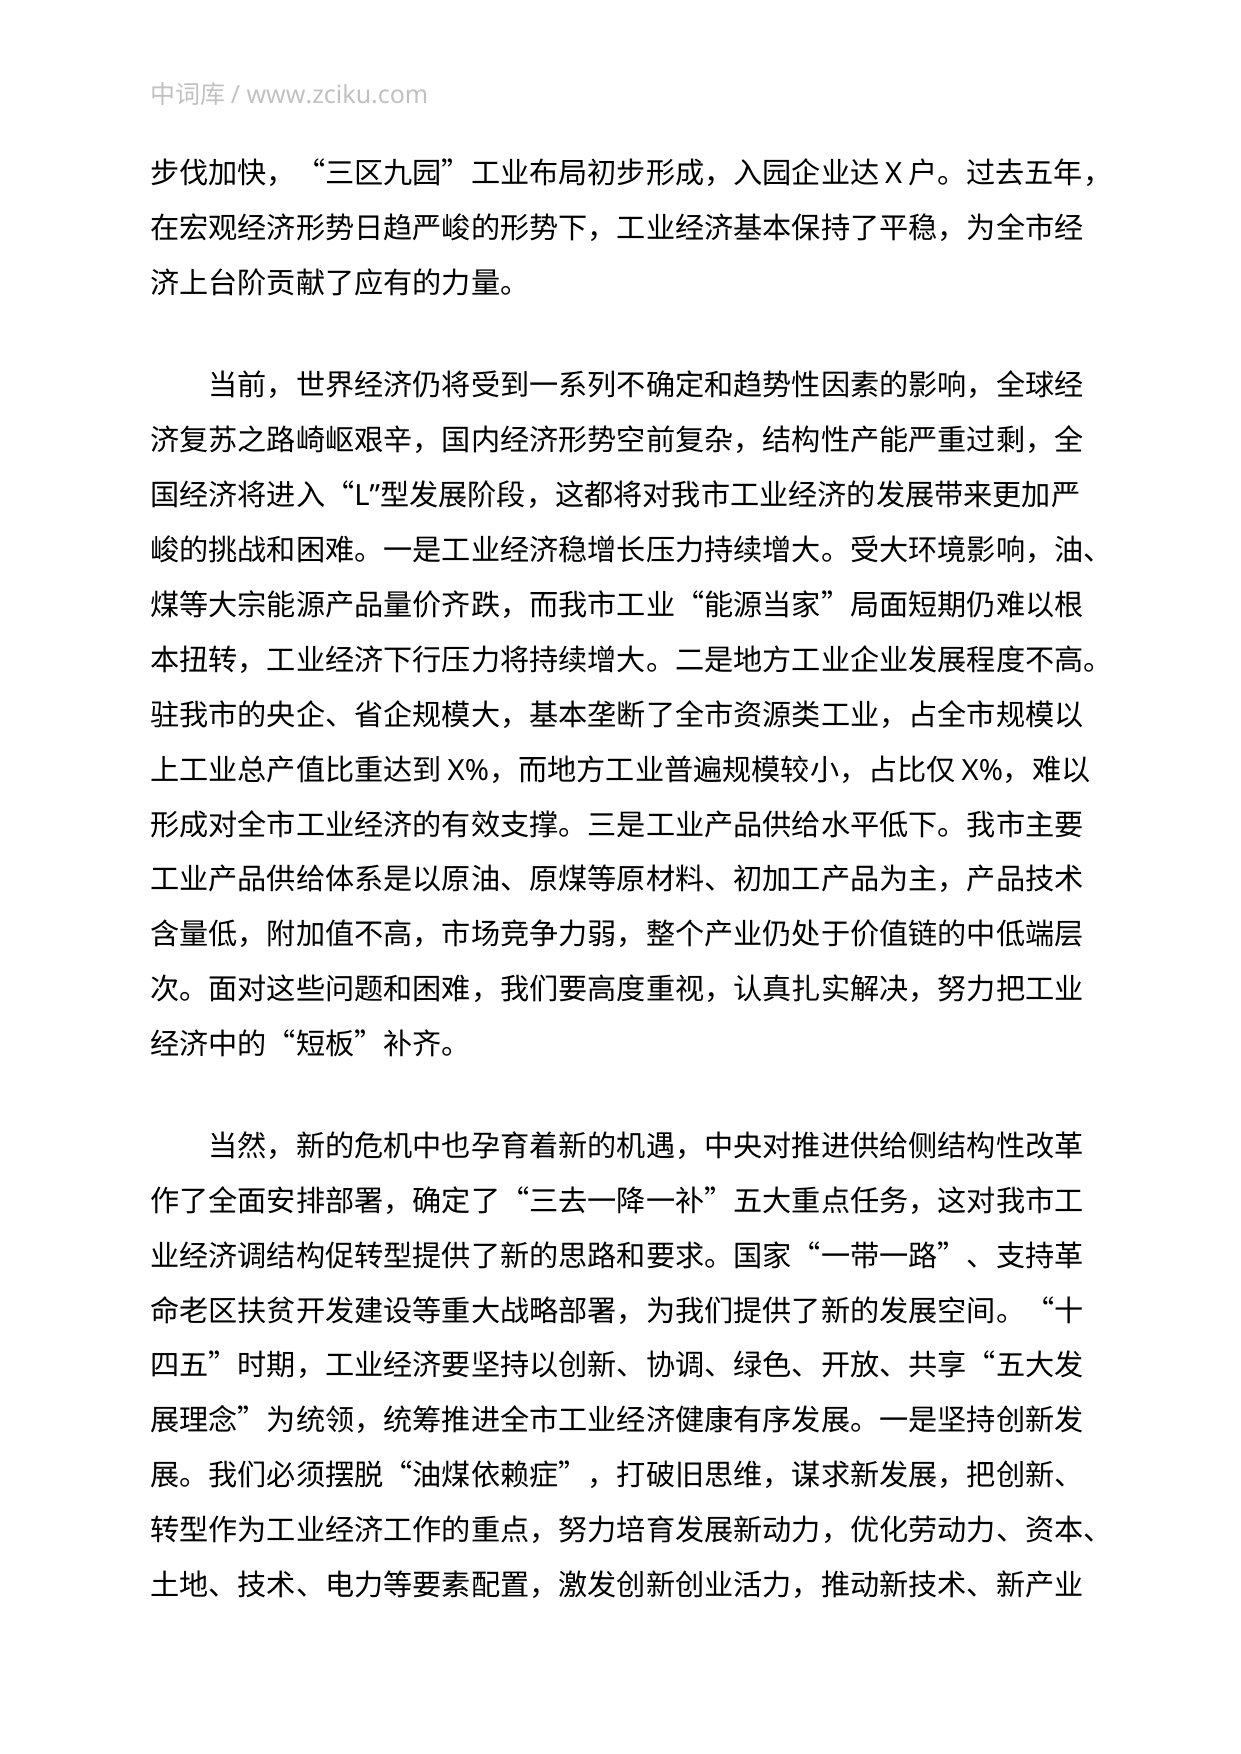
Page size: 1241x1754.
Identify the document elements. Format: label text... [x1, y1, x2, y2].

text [150, 150, 1090, 302]
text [150, 1122, 1090, 1604]
text 当前，世界经济仍将受到一系列不确定和趋势性因素的影响，全球经济复苏之路崎岖艰辛，国内经济形势空前复杂，结构性产能严重过剩，全国经济将进入“L”型发展阶段，这都将对我市工业经济的发展带来更加严峻的挑战和困难。一是工业经济稳增长压力持续增大。受大环境影响，油、煤等大宗能源产品量价齐跌，而我市工业“能源当家”局面短期仍难以根本扭转，工业经济下行压力将持续增大。二是地方工业企业发展程度不高。驻我市的央企、省企规模大，基本垄断了全市资源类工业，占全市规模以上工业总产值比重达到X%，而地方工业普遍规模较小，占比仅X%，难以形成对全市工业经济的有效支撑。三是工业产品供给水平低下。我市主要工业产品供给体系是以原油、原煤等原材料、初加工产品为主，产品技术含量低，附加值不高，市场竞争力弱，整个产业仍处于价值链的中低端层次。面对这些问题和困难，我们要高度重视，认真扎实解决，努力把工业经济中的“短板”补齐。 [150, 362, 1090, 1063]
